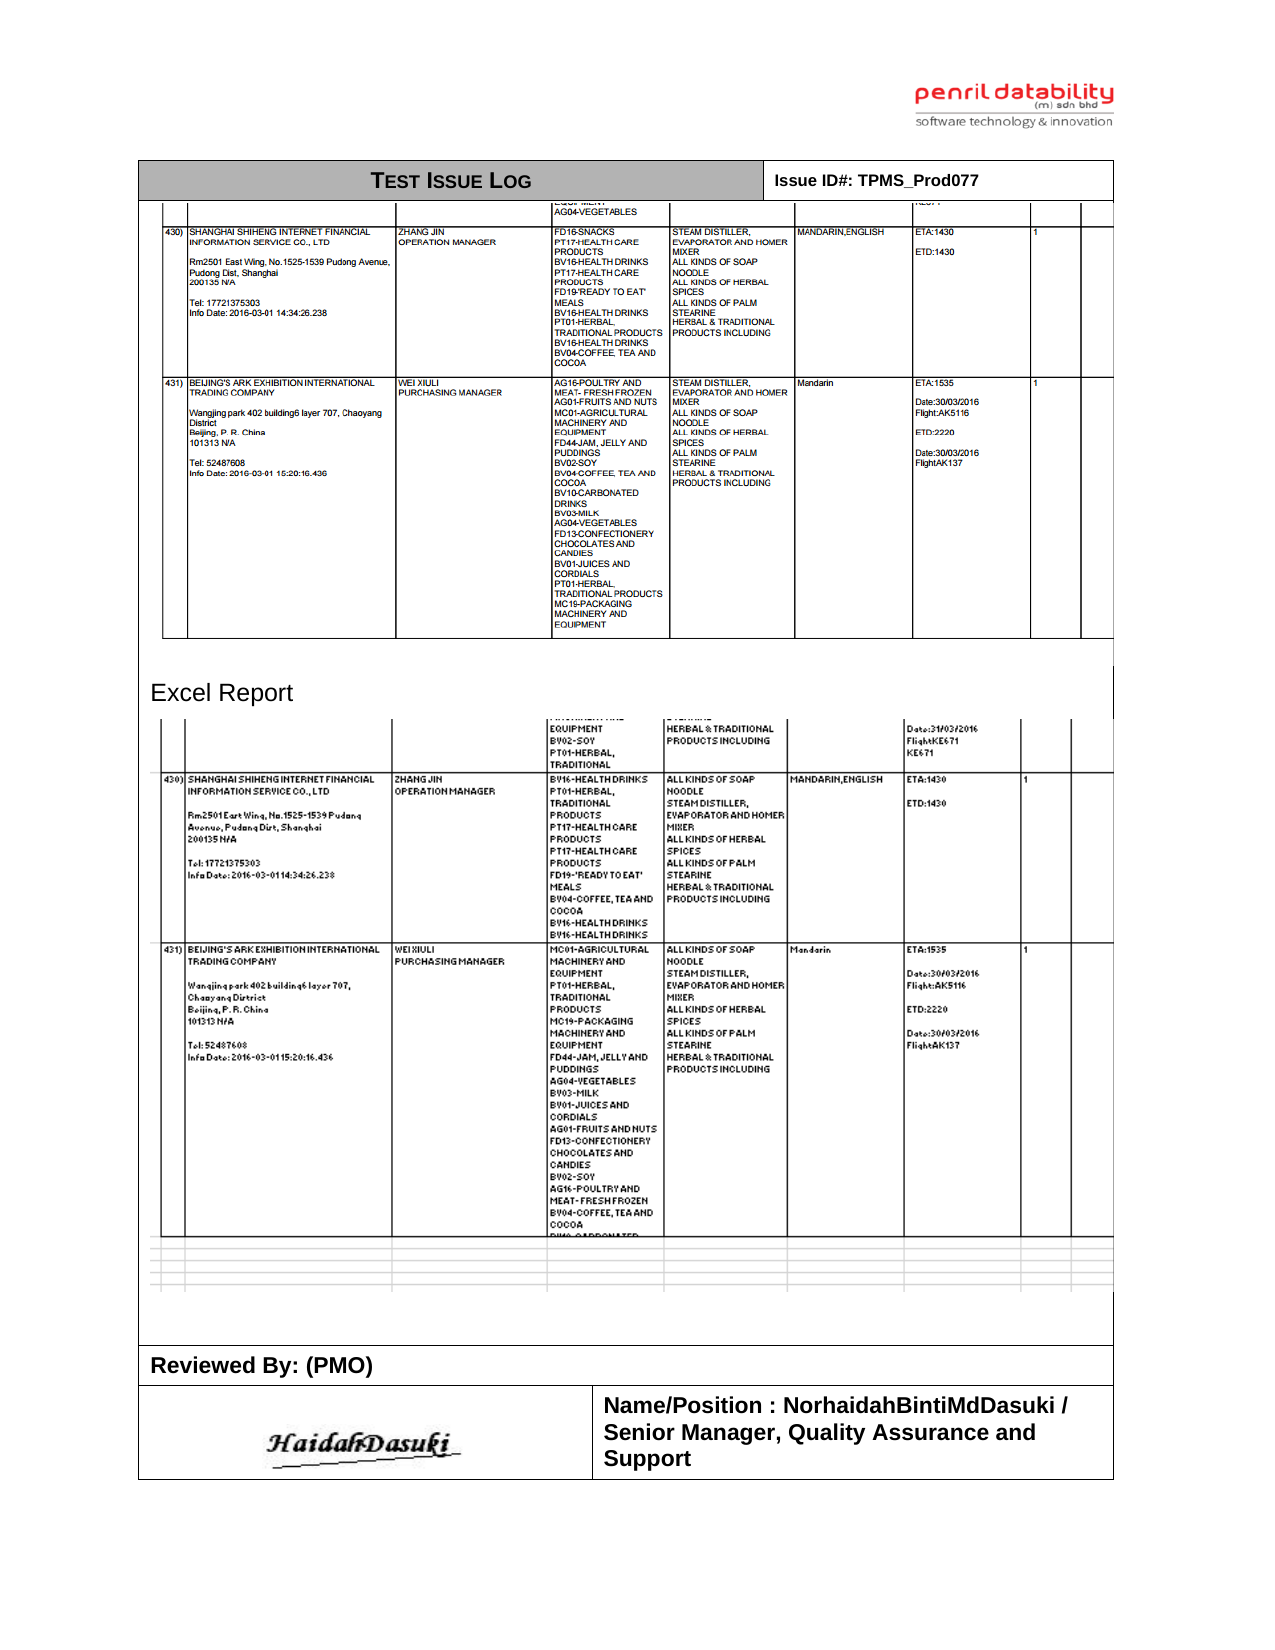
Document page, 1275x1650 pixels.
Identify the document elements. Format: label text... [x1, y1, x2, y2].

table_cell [593, 1386, 1113, 1479]
table_cell [139, 1386, 592, 1479]
picture [903, 75, 1125, 132]
picture [150, 719, 1114, 1292]
table_cell Test Result : PDF Report Excel Report [139, 201, 1113, 1345]
table_header Issue ID#: TPMS_Prod077 [764, 161, 1113, 200]
table_cell Reviewed By: (PMO) [139, 1346, 1113, 1385]
picture [150, 203, 1114, 666]
table_header Test Issue Log [139, 161, 763, 200]
picture [262, 1424, 469, 1473]
